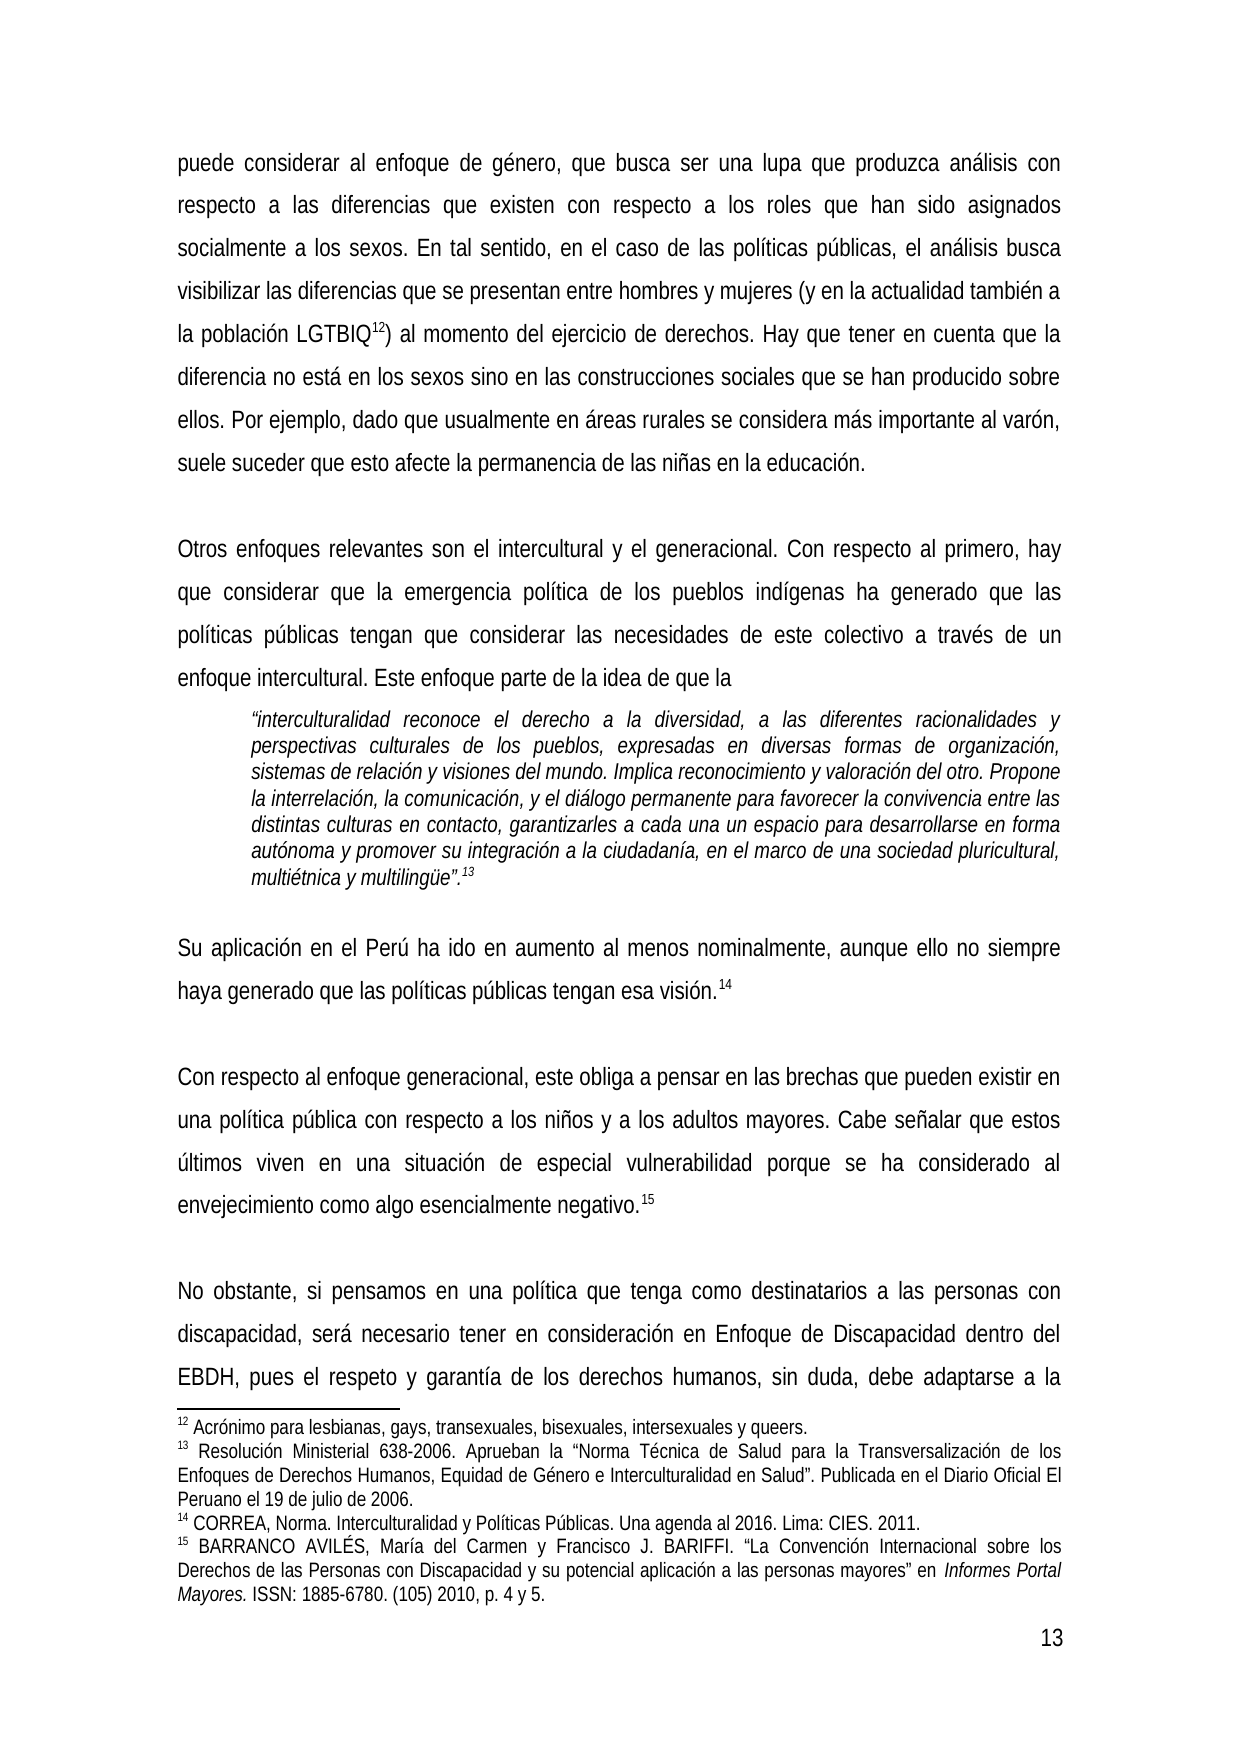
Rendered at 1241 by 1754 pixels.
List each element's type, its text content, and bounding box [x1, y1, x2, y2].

text Otros enfoques relevantes son el intercultural y el generacional. Con respecto al primero, hay que considerar que la emergencia política de los pueblos indígenas ha generado que las políticas públicas tengan que considerar las necesidades de este colectivo a través de un enfoque intercultural. Este enfoque parte de la idea de que la [177, 534, 1063, 691]
text Con respecto al enfoque generacional, este obliga a pensar en las brechas que pueden existir en una política pública con respecto a los niños y a los adultos mayores. Cabe señalar que estos últimos viven en una situación de especial vulnerabilidad porque se ha considerado al envejecimiento como algo esencialmente negativo. [177, 1062, 1063, 1219]
text “interculturalidad reconoce el derecho a la diversidad, a las diferentes racionalidades y perspectivas culturales de los pueblos, expresadas en diversas formas de organización, sistemas de relación y visiones del mundo. Implica reconocimiento y valoración del otro. Propone la interrelación, la comunicación, y el diálogo permanente para favorecer la convivencia entre las distintas culturas en contacto, garantizarles a cada una un espacio para desarrollarse en forma autónoma y promover su integración a la ciudadanía, en el marco de una sociedad pluricultural, multiétnica y multilingüe”. [251, 706, 1063, 890]
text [177, 1276, 1063, 1391]
text Su aplicación en el Perú ha ido en aumento al menos nominalmente, aunque ello no siempre haya generado que las políticas públicas tengan esa visión. [177, 933, 1063, 1004]
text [177, 148, 1063, 477]
